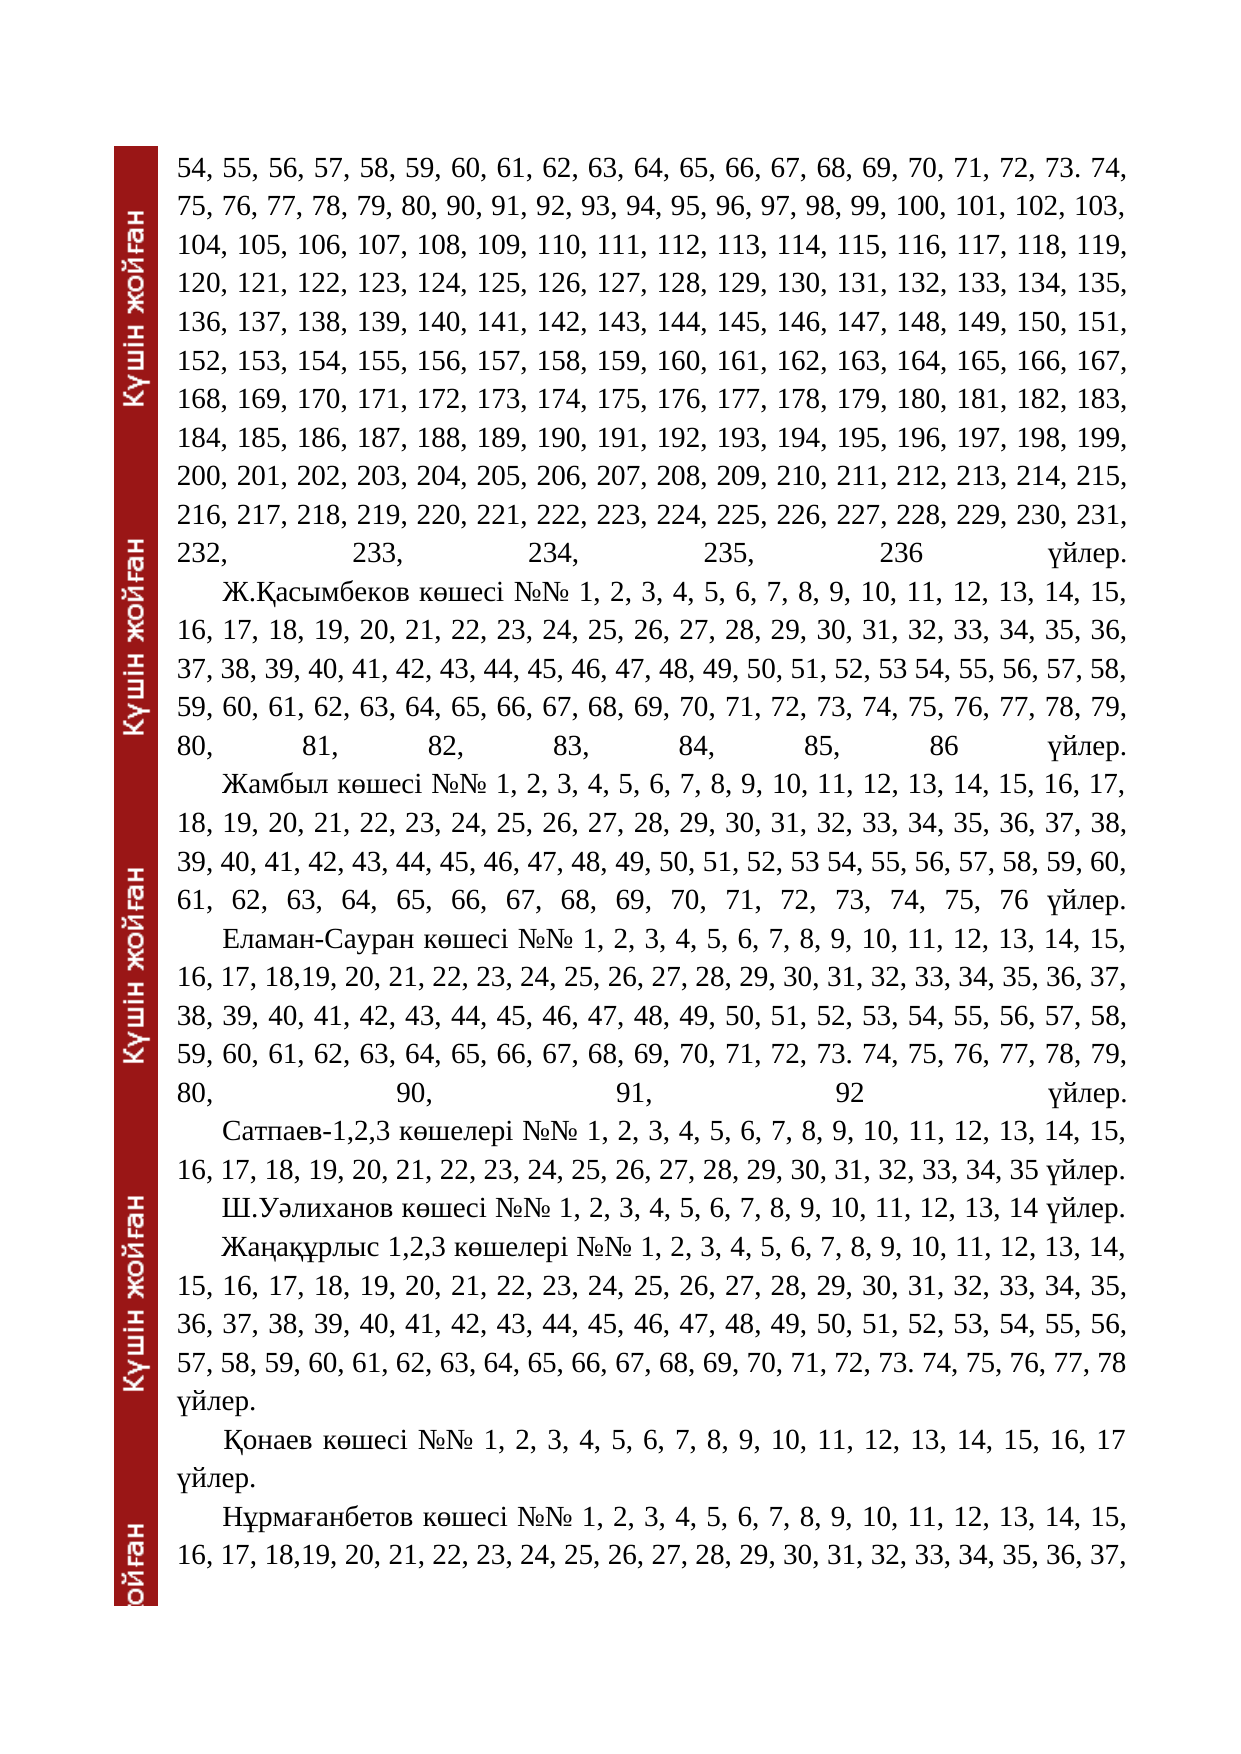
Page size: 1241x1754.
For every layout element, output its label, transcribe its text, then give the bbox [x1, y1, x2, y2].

picture [114, 1571, 158, 1606]
picture [114, 146, 158, 150]
